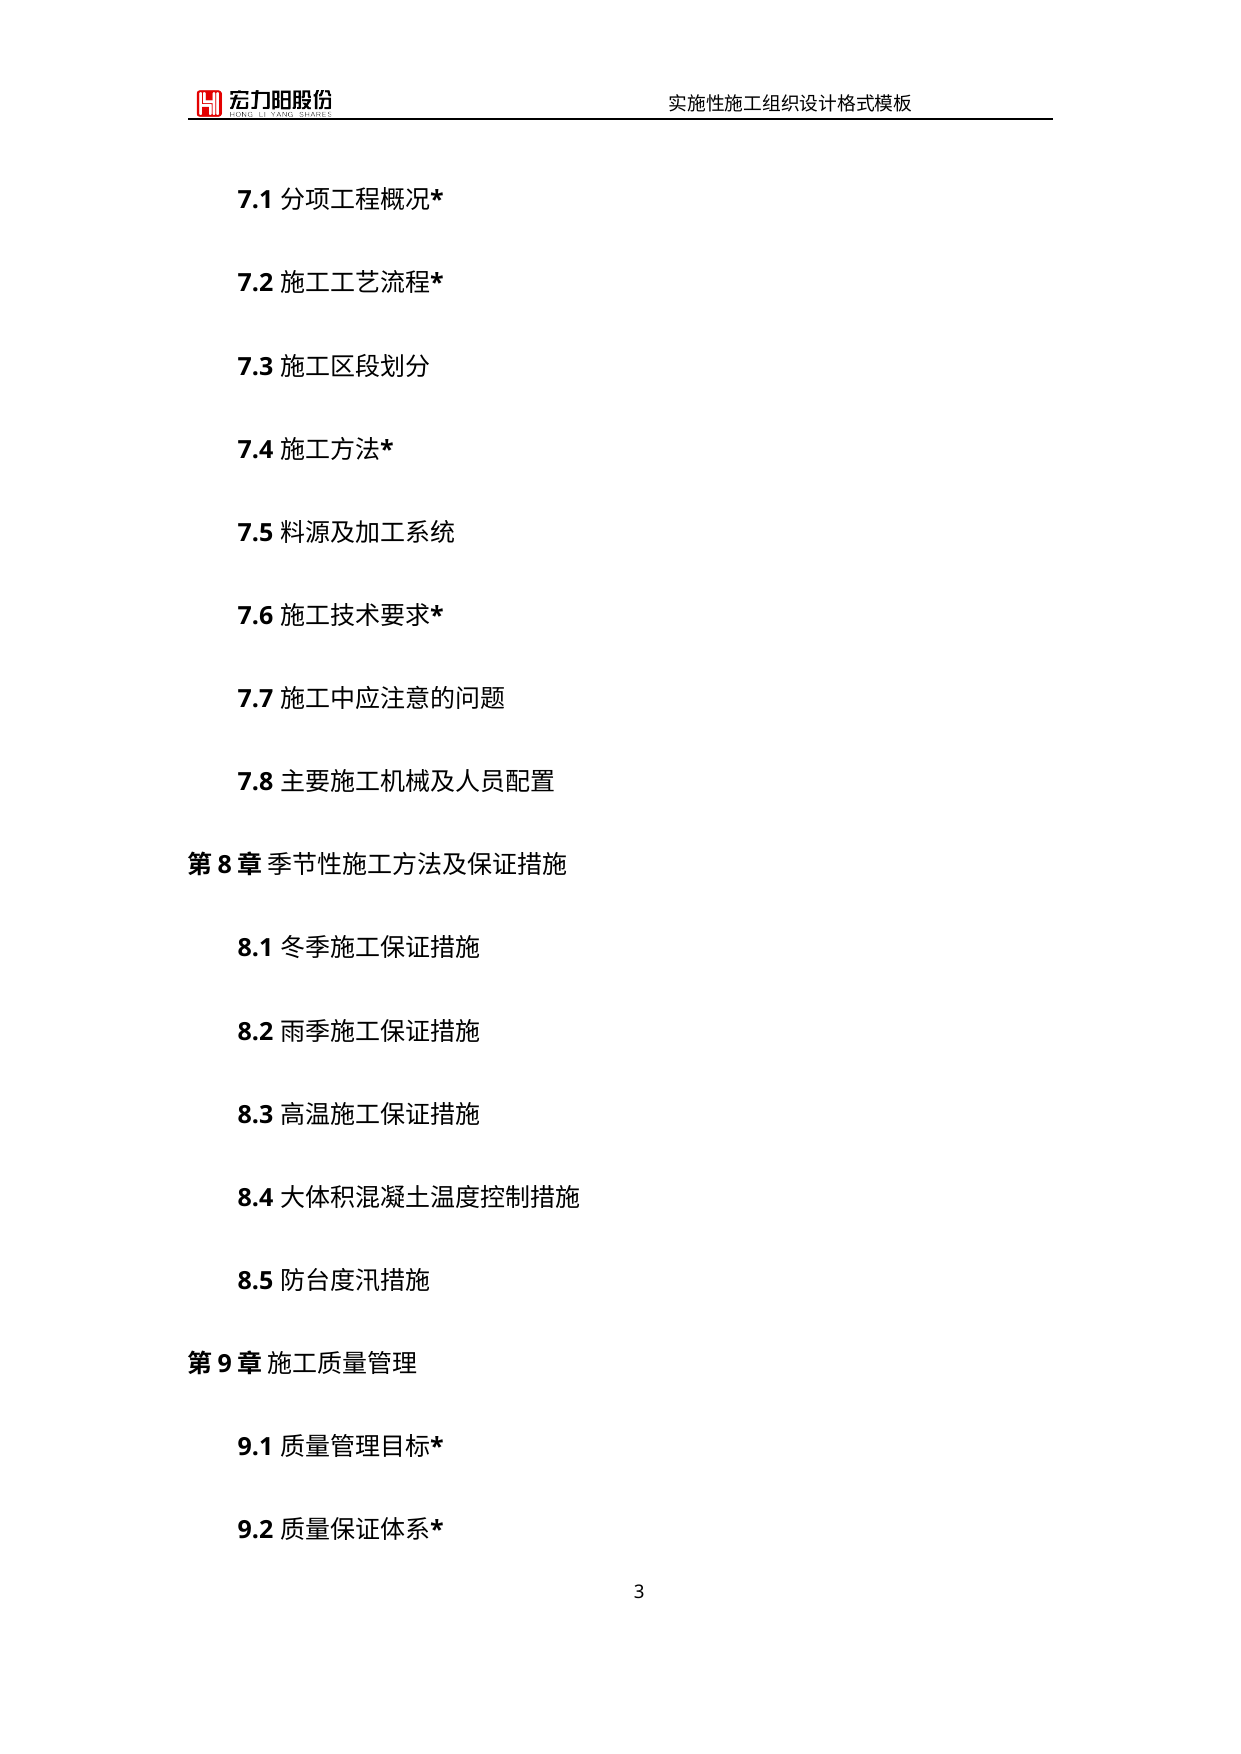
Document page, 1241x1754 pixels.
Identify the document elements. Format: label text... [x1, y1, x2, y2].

text 7.1 分项工程概况* [187, 165, 1053, 230]
text 7.3 施工区段划分 [187, 332, 1053, 397]
text 8.1 冬季施工保证措施 [187, 913, 1053, 978]
text 8.3 高温施工保证措施 [187, 1080, 1053, 1145]
text 8.5 防台度汛措施 [187, 1246, 1053, 1311]
text 7.6 施工技术要求* [187, 581, 1053, 646]
text 9.1 质量管理目标* [187, 1412, 1053, 1477]
text 第9章 施工质量管理 [187, 1329, 1053, 1394]
text 7.8 主要施工机械及人员配置 [187, 747, 1053, 812]
text 9.2 质量保证体系* [187, 1495, 1053, 1560]
text 7.7 施工中应注意的问题 [187, 664, 1053, 729]
picture [196, 90, 332, 117]
text 8.2 雨季施工保证措施 [187, 997, 1053, 1062]
text 8.4 大体积混凝土温度控制措施 [187, 1163, 1053, 1228]
text 7.2 施工工艺流程* [187, 248, 1053, 313]
text 第8章 季节性施工方法及保证措施 [187, 830, 1053, 895]
text 7.5 料源及加工系统 [187, 498, 1053, 563]
text 7.4 施工方法* [187, 415, 1053, 480]
